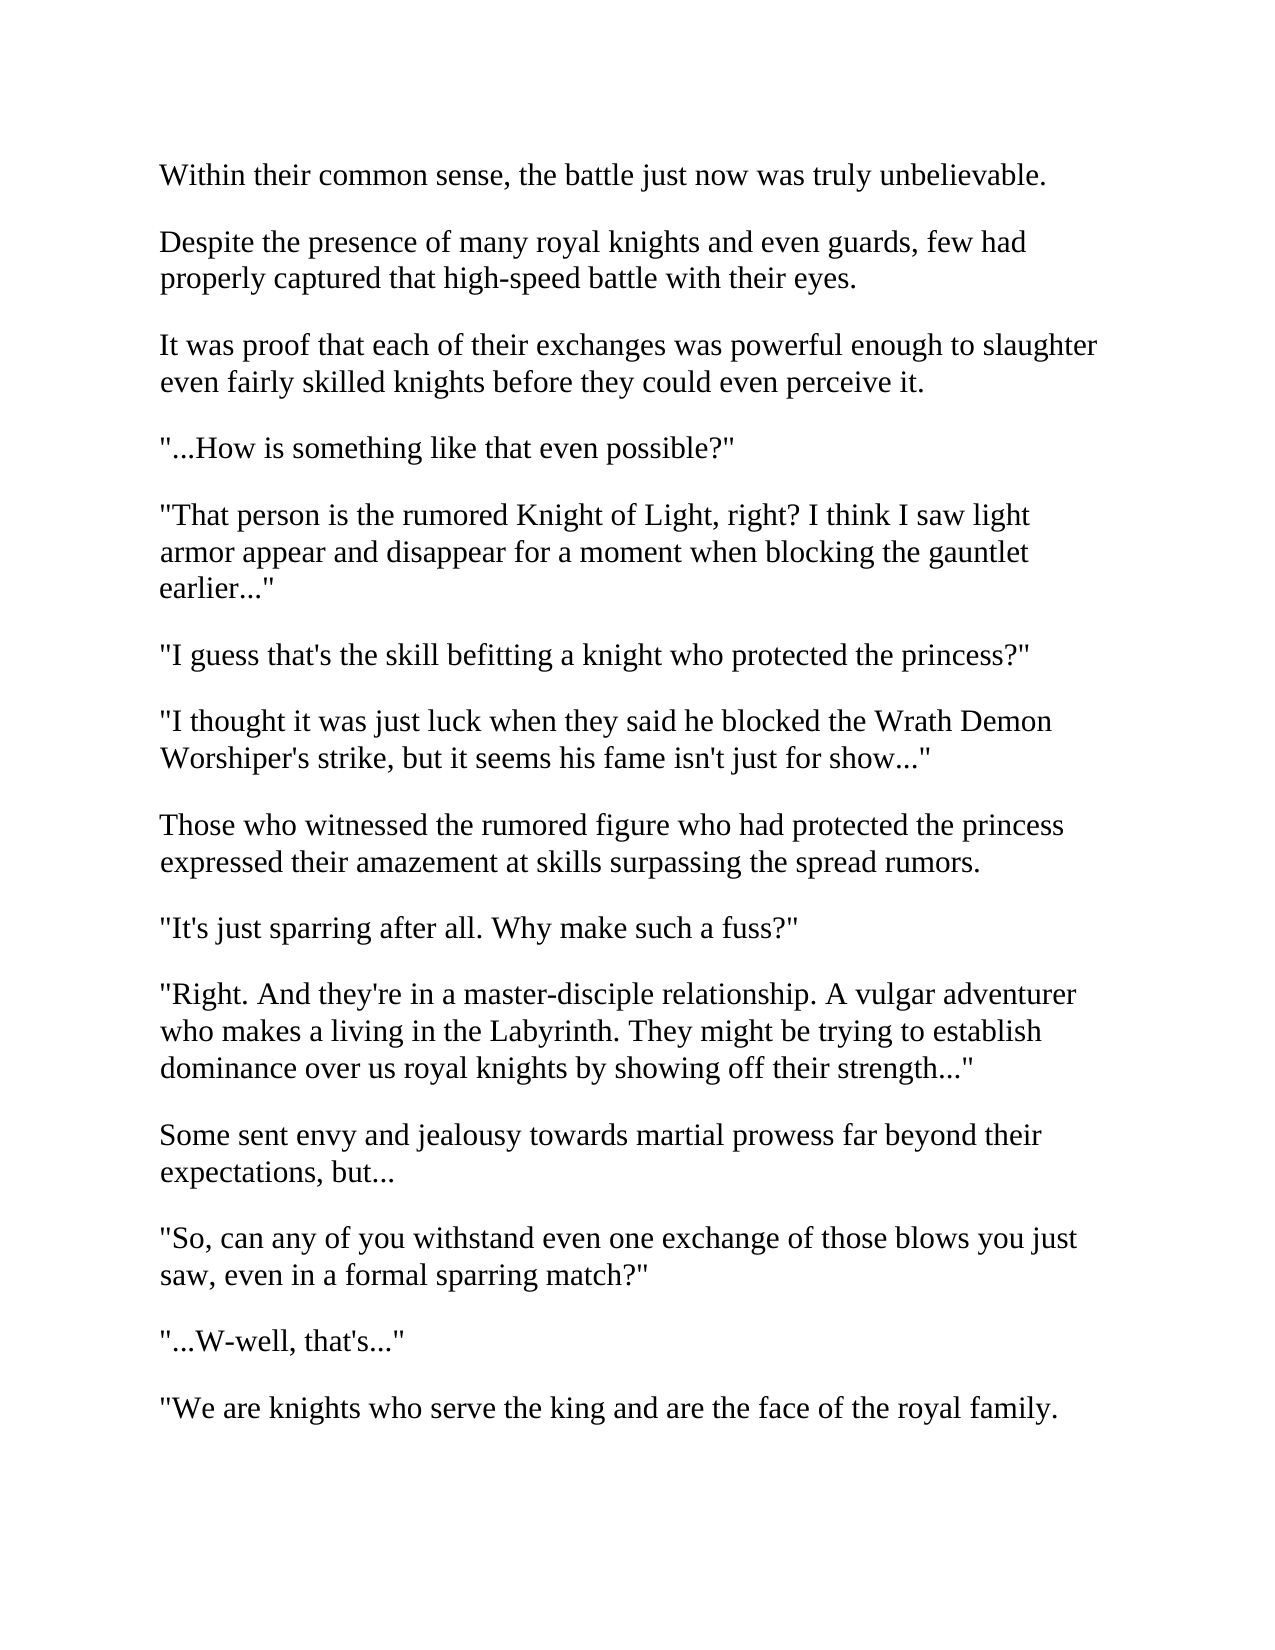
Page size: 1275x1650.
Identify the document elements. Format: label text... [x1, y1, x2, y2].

text Those who witnessed the rumored figure who had protected the princess expressed their amazement at skills surpassing the spread rumors. [159, 806, 1113, 879]
text "...How is something like that even possible?" [159, 429, 1113, 465]
text It was proof that each of their exchanges was powerful enough to slaughter even fairly skilled knights before they could even perceive it. [159, 326, 1113, 399]
text "That person is the rumored Knight of Light, right? I think I saw light armor appear and disappear for a moment when blocking the gauntlet [159, 496, 1113, 569]
text Some sent envy and jealousy towards martial prowess far beyond their expectations, but... [159, 1116, 1113, 1189]
text "It's just sparring after all. Why make such a fuss?" [159, 909, 1113, 945]
text "I guess that's the skill befitting a knight who protected the princess?" [159, 636, 1113, 672]
text "Right. And they're in a master-disciple relationship. A vulgar adventurer who makes a living in the Labyrinth. They might be trying to establish dominance over us royal knights by showing off their strength..." [159, 976, 1113, 1085]
text "We are knights who serve the king and are the face of the royal family. [159, 1389, 1113, 1425]
text "...W-well, that's..." [159, 1322, 1113, 1358]
text "So, can any of you withstand even one exchange of those blows you just saw, even in a formal sparring match?" [159, 1219, 1113, 1292]
text Despite the presence of many royal knights and even guards, few had properly captured that high-speed battle with their eyes. [159, 223, 1113, 296]
text Within their common sense, the battle just now was truly unbelievable. [159, 156, 1113, 192]
text earlier..." [159, 570, 1113, 606]
text "I thought it was just luck when they said he blocked the Wrath Demon Worshiper's strike, but it seems his fame isn't just for show..." [159, 702, 1113, 775]
